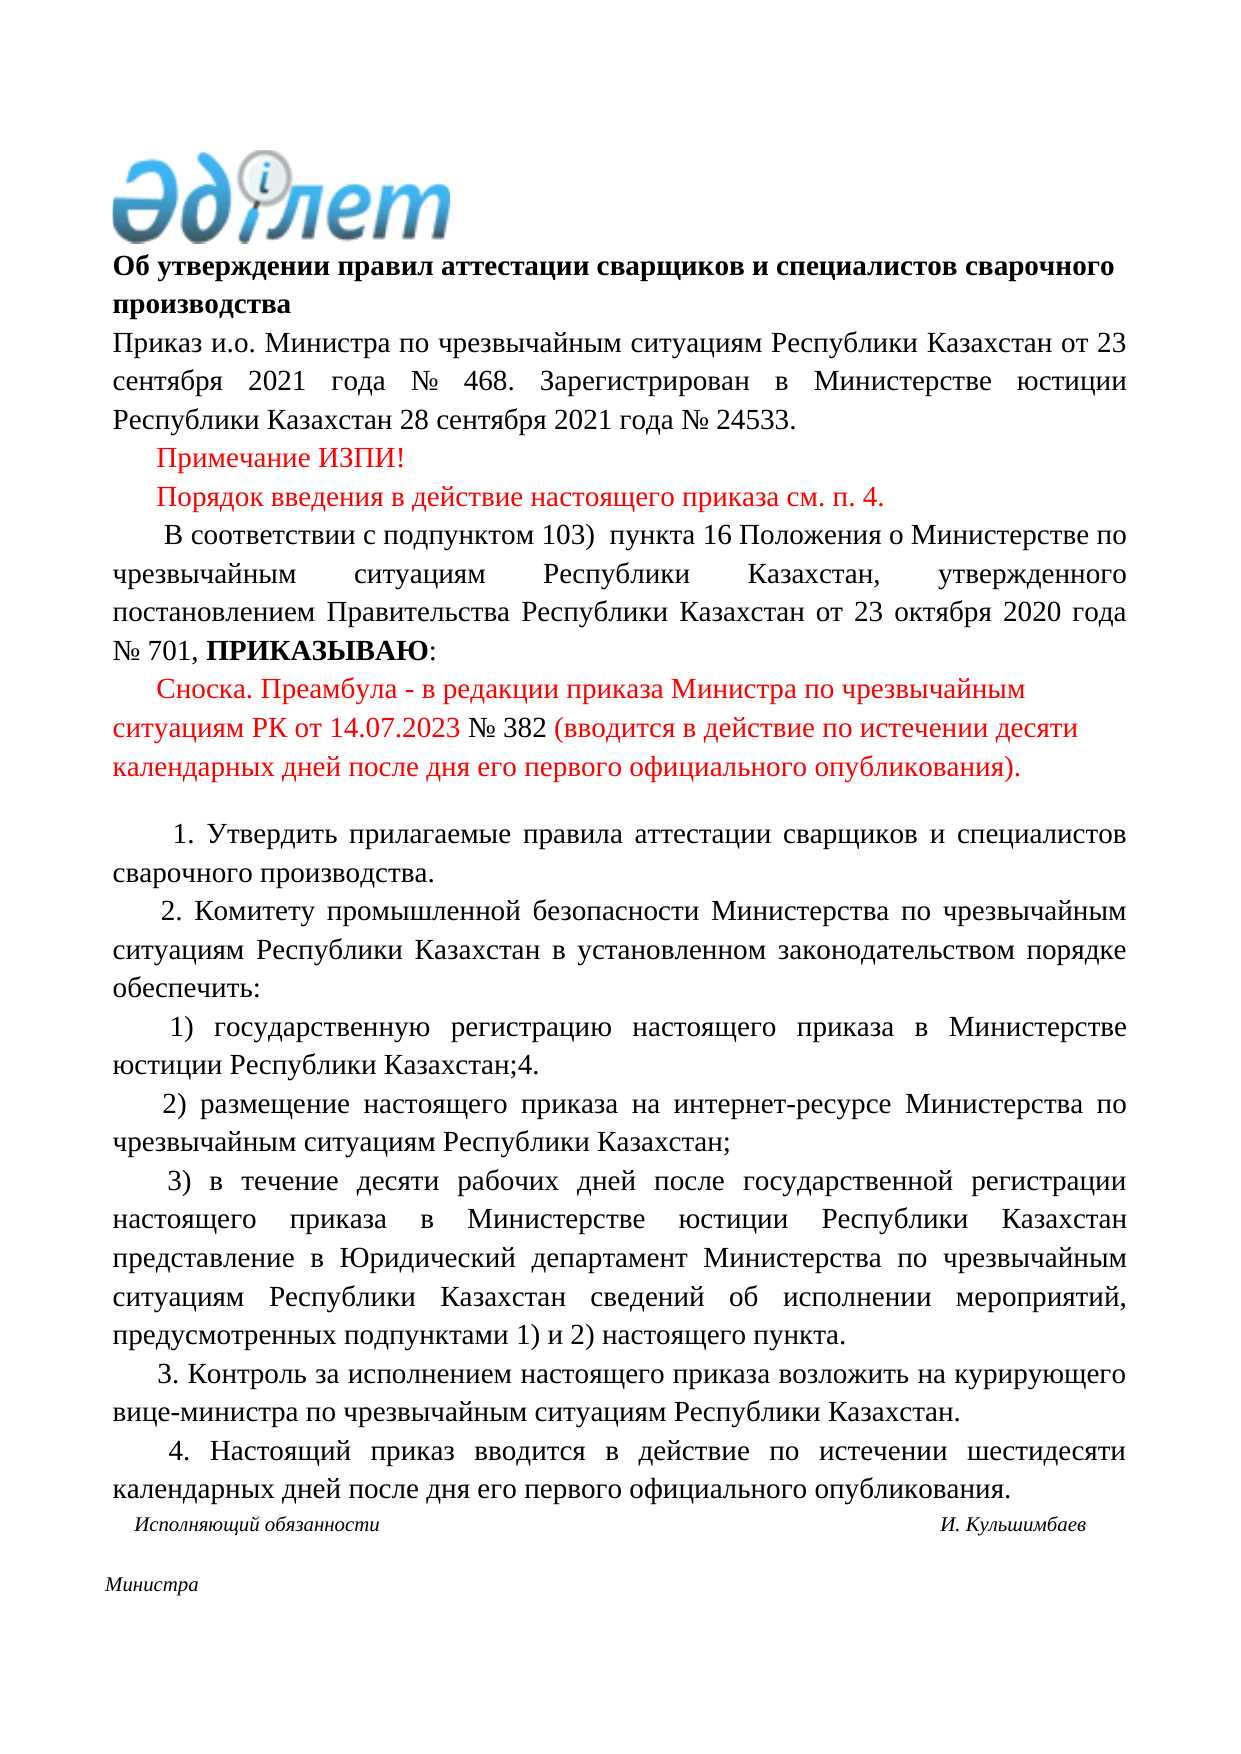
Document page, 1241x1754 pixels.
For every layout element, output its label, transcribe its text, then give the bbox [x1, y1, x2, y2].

text Об утверждении правил аттестации сварщиков и специалистов сварочного производства [112, 248, 1128, 320]
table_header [101, 1510, 939, 1603]
picture [112, 150, 451, 244]
text Примечание ИЗПИ! [112, 440, 1128, 474]
text В соответствии с подпунктом 103) пункта 16 Положения о Министерстве по чрезвычайным ситуациям Республики Казахстан, утвержденного постановлением Правительства Республики Казахстан от 23 октября 2020 года № 701, ПРИКАЗЫВАЮ: [112, 517, 1128, 667]
text 2) размещение настоящего приказа на интернет-ресурсе Министерства по чрезвычайным ситуациям Республики Казахстан; [112, 1086, 1128, 1158]
text 4. Настоящий приказ вводится в действие по истечении шестидесяти календарных дней после дня его первого официального опубликования. [112, 1433, 1128, 1505]
text Сноска. Преамбула - в редакции приказа Министра по чрезвычайным ситуациям РК от 14.07.2023 № 382 (вводится в действие по истечении десяти календарных дней после дня его первого официального опубликования). [112, 672, 1128, 812]
text 3) в течение десяти рабочих дней после государственной регистрации настоящего приказа в Министерстве юстиции Республики Казахстан представление в Юридический департамент Министерства по чрезвычайным ситуациям Республики Казахстан сведений об исполнении мероприятий, предусмотренных подпунктами 1) и 2) настоящего пункта. [112, 1163, 1128, 1351]
text 1) государственную регистрацию настоящего приказа в Министерстве юстиции Республики Казахстан;4. [112, 1009, 1128, 1081]
text Приказ и.о. Министра по чрезвычайным ситуациям Республики Казахстан от 23 сентября 2021 года № 468. Зарегистрирован в Министерстве юстиции Республики Казахстан 28 сентября 2021 года № 24533. [112, 325, 1128, 435]
table_header И. Кульшимбаев [939, 1510, 1240, 1603]
text Порядок введения в действие настоящего приказа см. п. 4. [112, 479, 1128, 512]
text 3. Контроль за исполнением настоящего приказа возложить на курирующего вице-министра по чрезвычайным ситуациям Республики Казахстан. [112, 1356, 1128, 1428]
text 1. Утвердить прилагаемые правила аттестации сварщиков и специалистов сварочного производства. [112, 816, 1128, 888]
text 2. Комитету промышленной безопасности Министерства по чрезвычайным ситуациям Республики Казахстан в установленном законодательством порядке обеспечить: [112, 893, 1128, 1004]
